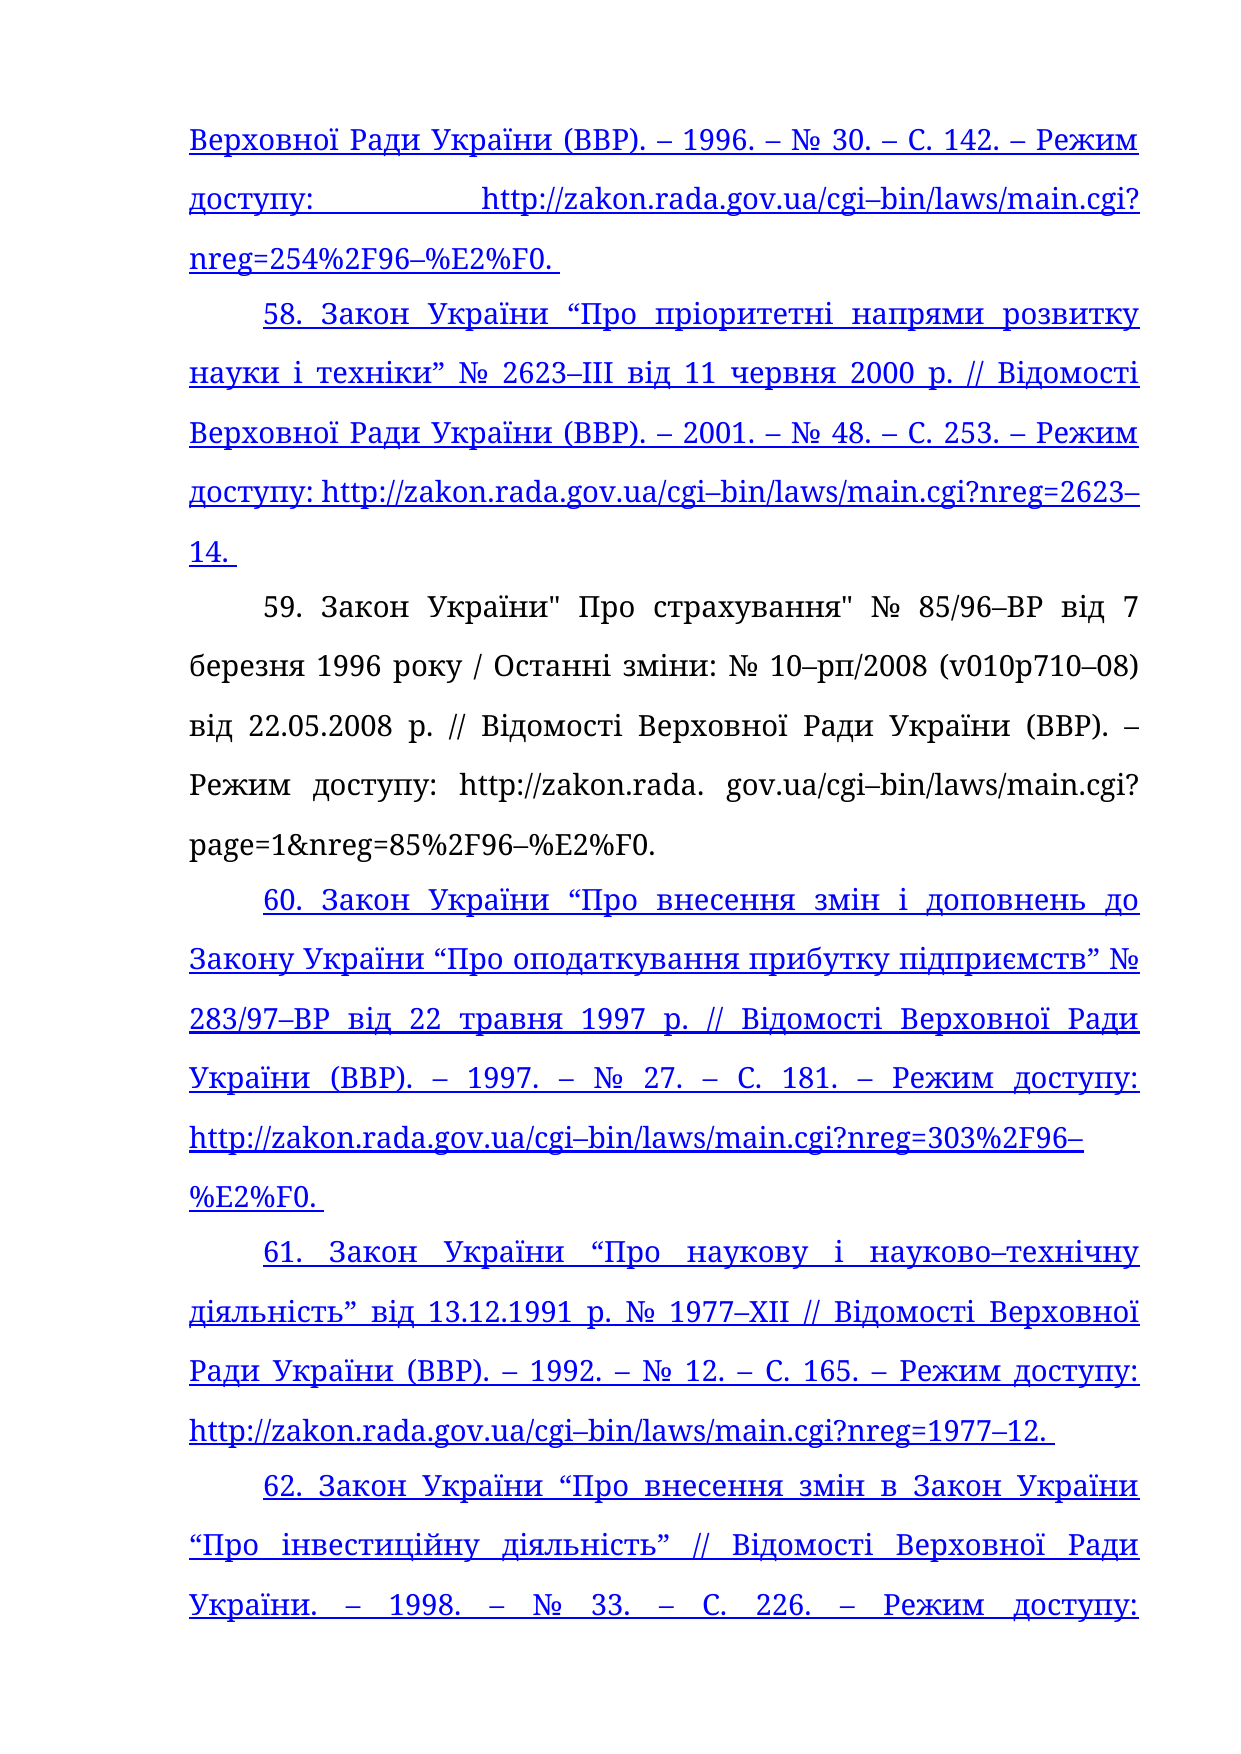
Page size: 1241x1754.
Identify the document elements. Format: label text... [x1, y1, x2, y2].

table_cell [178, 119, 1151, 292]
table_cell 58. Закон України “Про пріоритетні напрями розвитку науки і техніки” № 2623–ІІІ від 11 червня 2000 р. // Відомості Верховної Ради України (ВВР). – 2001. – № 48. – С. 253. – Режим доступу: http://zakon.rada.gov.ua/cgi–bin/laws/main.cgi?nreg=2623–14. [178, 293, 1151, 585]
table_cell 60. Закон України “Про внесення змін і доповнень до Закону України “Про оподаткування прибутку підприємств” № 283/97–ВР від 22 травня 1997 р. // Відомості Верховної Ради України (ВВР). – 1997. – № 27. – С. 181. – Режим доступу: http://zakon.rada.gov.ua/cgi–bin/laws/main.cgi?nreg=303%2F96–%E2%F0. [178, 879, 1151, 1230]
table_cell 61. Закон України “Про наукову і науково–технічну діяльність” від 13.12.1991 р. № 1977–XII // Відомості Верховної Ради України (ВВР). – 1992. – № 12. – С. 165. – Режим доступу: http://zakon.rada.gov.ua/cgi–bin/laws/main.cgi?nreg=1977–12. [178, 1231, 1151, 1464]
table_cell 59. Закон України" Про страхування" № 85/96–ВР від 7 березня 1996 року / Останні зміни: № 10–рп/2008 (v010p710–08) від 22.05.2008 р. // Відомості Верховної Ради України (ВВР). – Режим доступу: http://zakon.rada. gov.ua/cgi–bin/laws/main.cgi?page=1&nreg=85%2F96–%E2%F0. [178, 586, 1151, 878]
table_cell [178, 1465, 1151, 1623]
